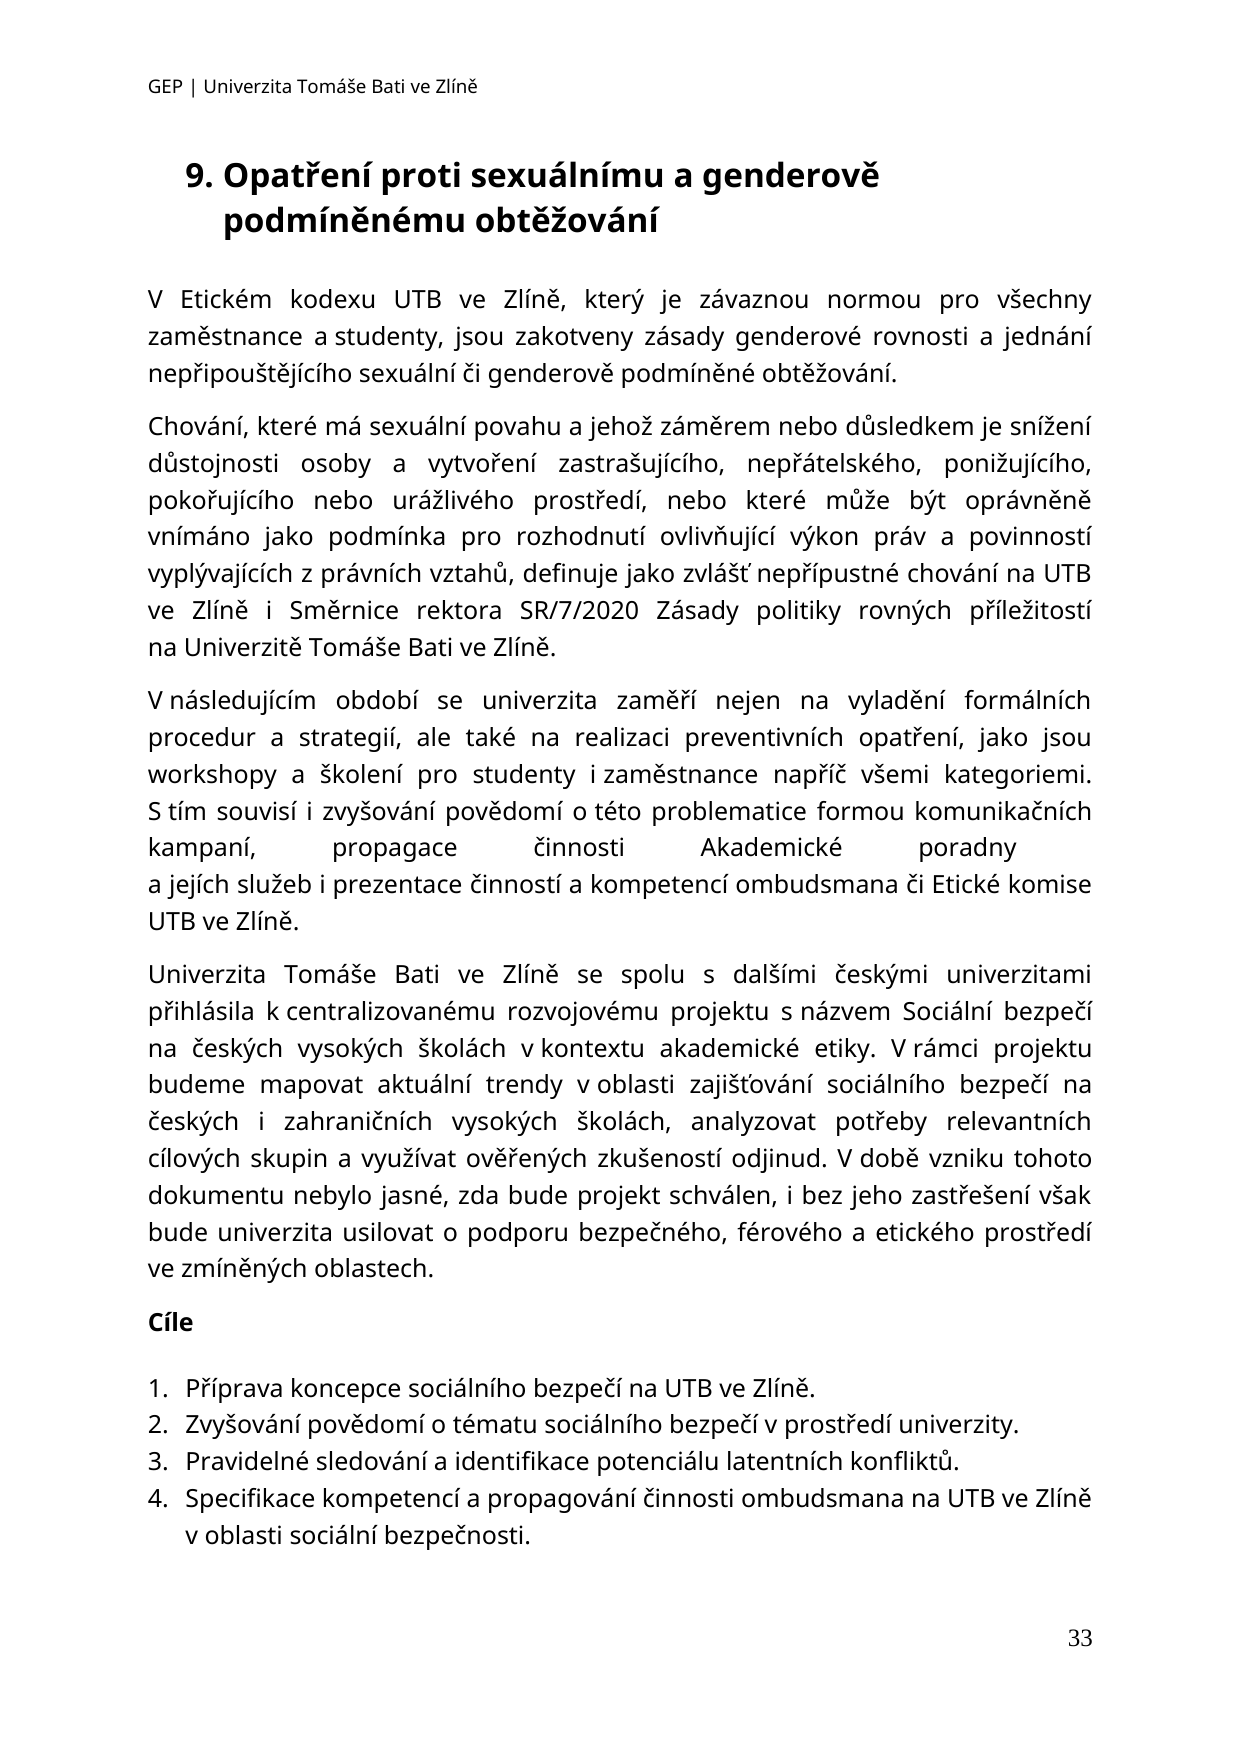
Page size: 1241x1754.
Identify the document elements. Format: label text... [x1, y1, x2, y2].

list Zvyšování povědomí o tématu sociálního bezpečí v prostředí univerzity. [148, 1407, 1093, 1441]
list Pravidelné sledování a identifikace potenciálu latentních konfliktů. [148, 1444, 1093, 1478]
text V Etickém kodexu UTB ve Zlíně, který je závaznou normou pro všechny zaměstnance a studenty, jsou zakotveny zásady genderové rovnosti a jednání nepřipouštějícího sexuální či genderově podmíněné obtěžování. [148, 282, 1093, 389]
text V následujícím období se univerzita zaměří nejen na vyladění formálních procedur a strategií, ale také na realizaci preventivních opatření, jako jsou workshopy a školení pro studenty i zaměstnance napříč všemi kategoriemi. S tím souvisí i zvyšování povědomí o této problematice formou komunikačních kampaní, propagace činnosti Akademické poradny a jejích služeb i prezentace činností a kompetencí ombudsmana či Etické komise UTB ve Zlíně. [148, 683, 1093, 937]
text Cíle [148, 1304, 1093, 1338]
text Univerzita Tomáše Bati ve Zlíně se spolu s dalšími českými univerzitami přihlásila k centralizovanému rozvojovému projektu s názvem Sociální bezpečí na českých vysokých školách v kontextu akademické etiky. V rámci projektu budeme mapovat aktuální trendy v oblasti zajišťování sociálního bezpečí na českých i zahraničních vysokých školách, analyzovat potřeby relevantních cílových skupin a využívat ověřených zkušeností odjinud. V době vzniku tohoto dokumentu nebylo jasné, zda bude projekt schválen, i bez jeho zastřešení však bude univerzita usilovat o podporu bezpečného, férového a etického prostředí ve zmíněných oblastech. [148, 957, 1093, 1285]
list Příprava koncepce sociálního bezpečí na UTB ve Zlíně. [148, 1370, 1093, 1404]
list Specifikace kompetencí a propagování činnosti ombudsmana na UTB ve Zlíně v oblasti sociální bezpečnosti. [148, 1481, 1093, 1552]
subtitle Opatření proti sexuálnímu a genderově podmíněnému obtěžování [185, 152, 1093, 243]
text Chování, které má sexuální povahu a jehož záměrem nebo důsledkem je snížení důstojnosti osoby a vytvoření zastrašujícího, nepřátelského, ponižujícího, pokořujícího nebo urážlivého prostředí, nebo které může být oprávněně vnímáno jako podmínka pro rozhodnutí ovlivňující výkon práv a povinností vyplývajících z právních vztahů, definuje jako zvlášť nepřípustné chování na UTB ve Zlíně i Směrnice rektora SR/7/2020 Zásady politiky rovných příležitostí na Univerzitě Tomáše Bati ve Zlíně. [148, 409, 1093, 663]
